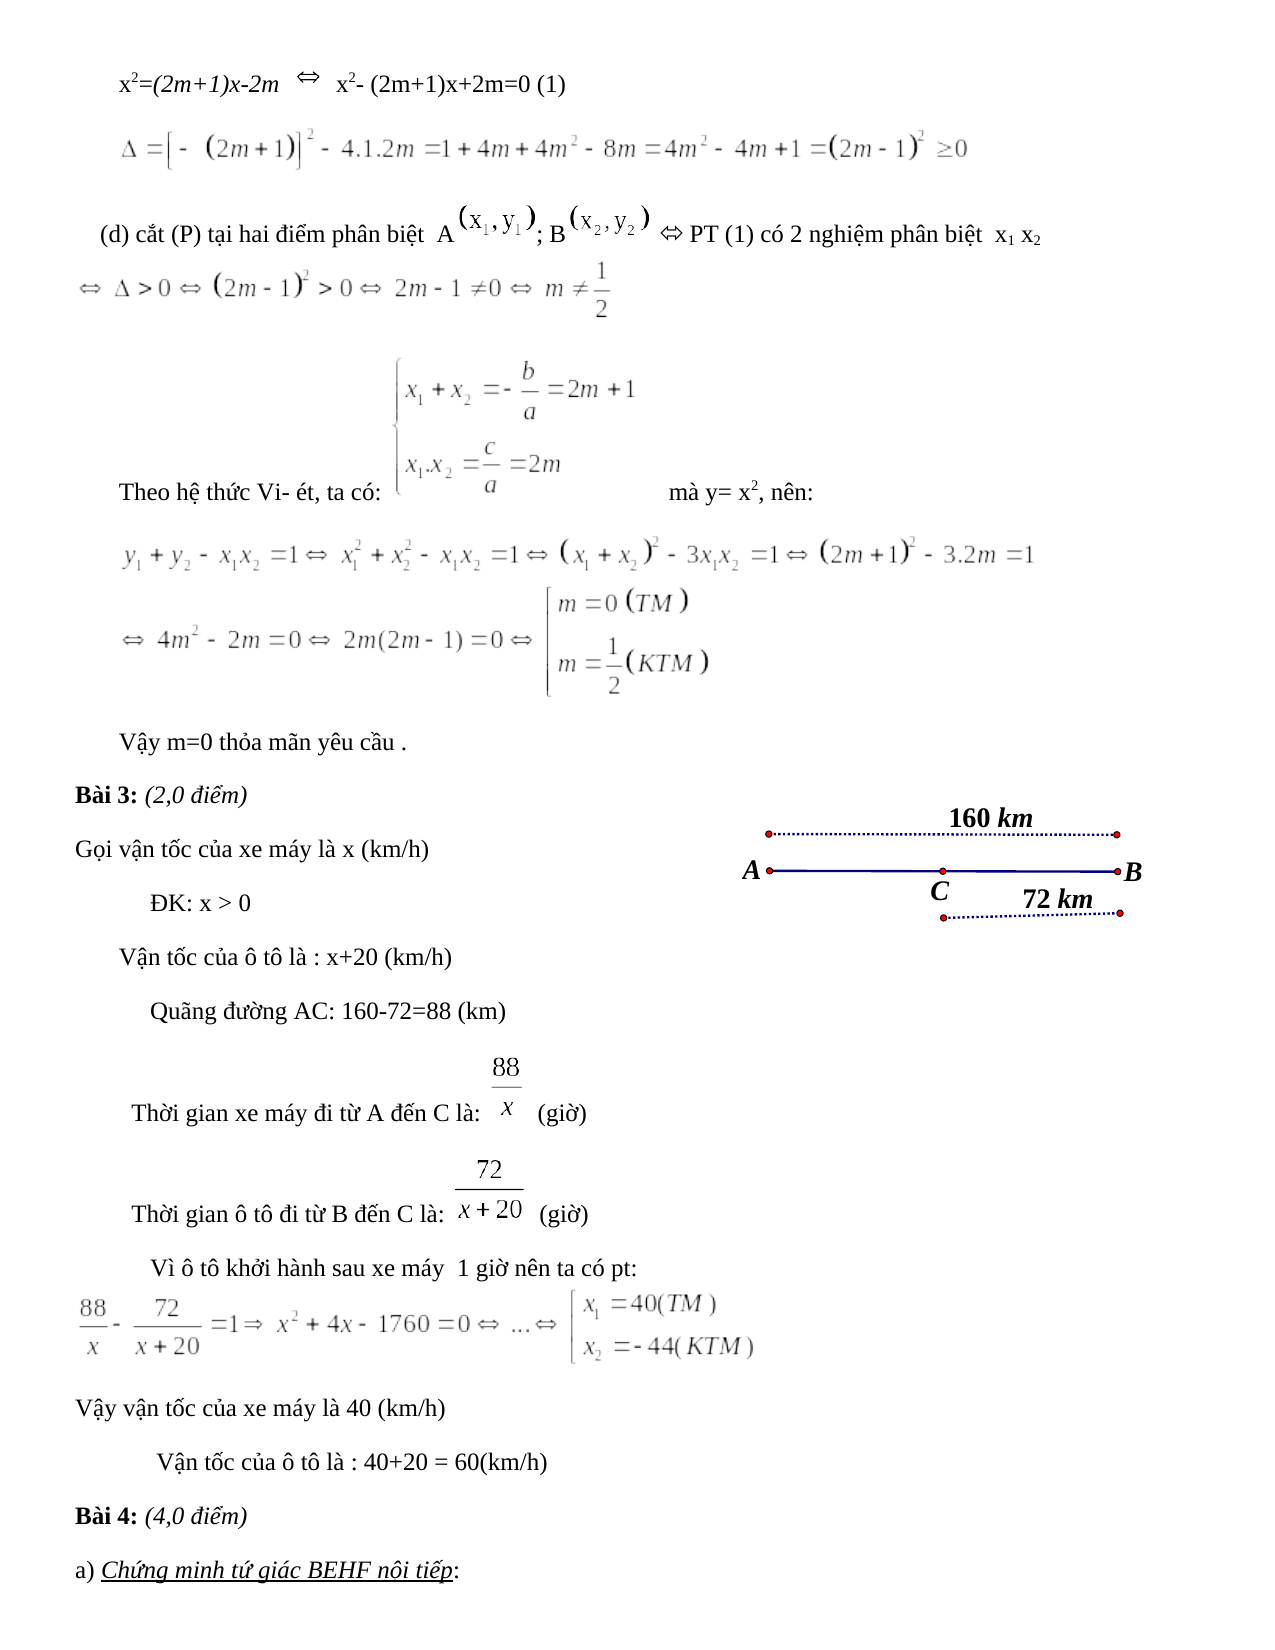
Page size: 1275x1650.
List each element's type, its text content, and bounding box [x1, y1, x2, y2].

text Thời gian xe máy đi từ A đến C là: (giờ) [75, 1050, 1237, 1126]
text Vì ô tô khởi hành sau xe máy 1 giờ nên ta có pt: [75, 1253, 1237, 1368]
text Vậy vận tốc của xe máy là 40 (km/h) [75, 1393, 1237, 1422]
text Vận tốc của ô tô là : 40+20 = 60(km/h) [75, 1447, 1237, 1476]
text (d) cắt (P) tại hai điểm phân biệt A; B PT (1) có 2 nghiệm phân biệt x1 x2 [75, 199, 1237, 329]
text ĐK: x > 0 [75, 888, 1237, 917]
text x2=(2m+1)x-2m x2- (2m+1)x+2m=0 (1) [119, 66, 1237, 97]
text Gọi vận tốc của xe máy là x (km/h) [75, 834, 1237, 863]
text Vận tốc của ô tô là : x+20 (km/h) [75, 942, 1237, 971]
text a) Chứng minh tứ giác BEHF nội tiếp: [75, 1555, 1237, 1584]
text Thời gian ô tô đi từ B đến C là: (giờ) [75, 1151, 1237, 1228]
text Theo hệ thức Vi- ét, ta có: mà y= x2, nên: [119, 354, 1237, 506]
text Quãng đường AC: 160-72=88 (km) [75, 996, 1237, 1025]
text Bài 4: (4,0 điểm) [75, 1501, 1237, 1530]
text Bài 3: (2,0 điểm) [75, 781, 1237, 809]
text Vậy m=0 thỏa mãn yêu cầu . [119, 727, 1237, 756]
